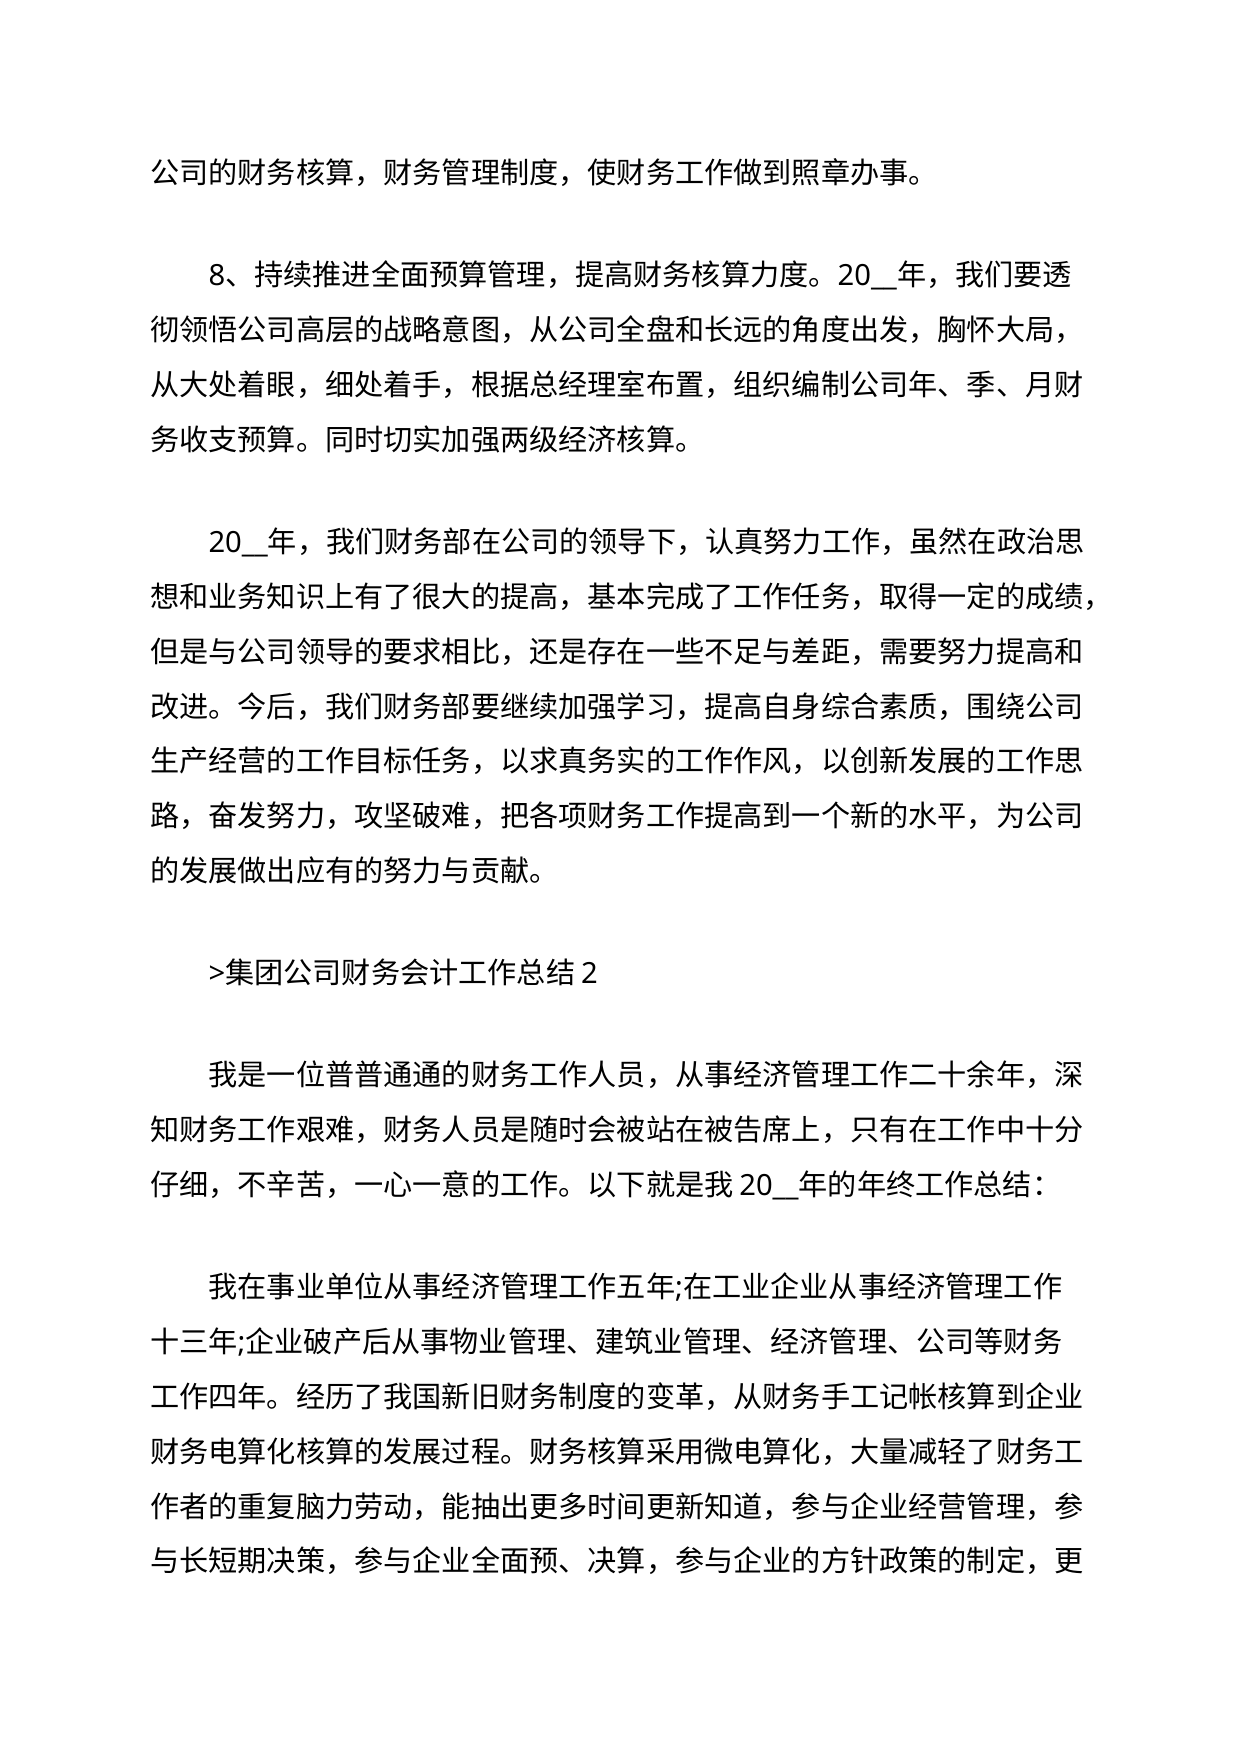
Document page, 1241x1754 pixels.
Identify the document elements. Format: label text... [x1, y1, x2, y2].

text 我是一位普普通通的财务工作人员，从事经济管理工作二十余年，深知财务工作艰难，财务人员是随时会被站在被告席上，只有在工作中十分仔细，不辛苦，一心一意的工作。以下就是我20__年的年终工作总结： [150, 1052, 1090, 1204]
text 20__年，我们财务部在公司的领导下，认真努力工作，虽然在政治思想和业务知识上有了很大的提高，基本完成了工作任务，取得一定的成绩，但是与公司领导的要求相比，还是存在一些不足与差距，需要努力提高和改进。今后，我们财务部要继续加强学习，提高自身综合素质，围绕公司生产经营的工作目标任务，以求真务实的工作作风，以创新发展的工作思路，奋发努力，攻坚破难，把各项财务工作提高到一个新的水平，为公司的发展做出应有的努力与贡献。 [150, 518, 1090, 890]
text 8、持续推进全面预算管理，提高财务核算力度。20__年，我们要透彻领悟公司高层的战略意图，从公司全盘和长远的角度出发，胸怀大局，从大处着眼，细处着手，根据总经理室布置，组织编制公司年、季、月财务收支预算。同时切实加强两级经济核算。 [150, 252, 1090, 459]
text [150, 1263, 1090, 1580]
text >集团公司财务会计工作总结2 [150, 949, 1090, 992]
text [150, 150, 1090, 192]
